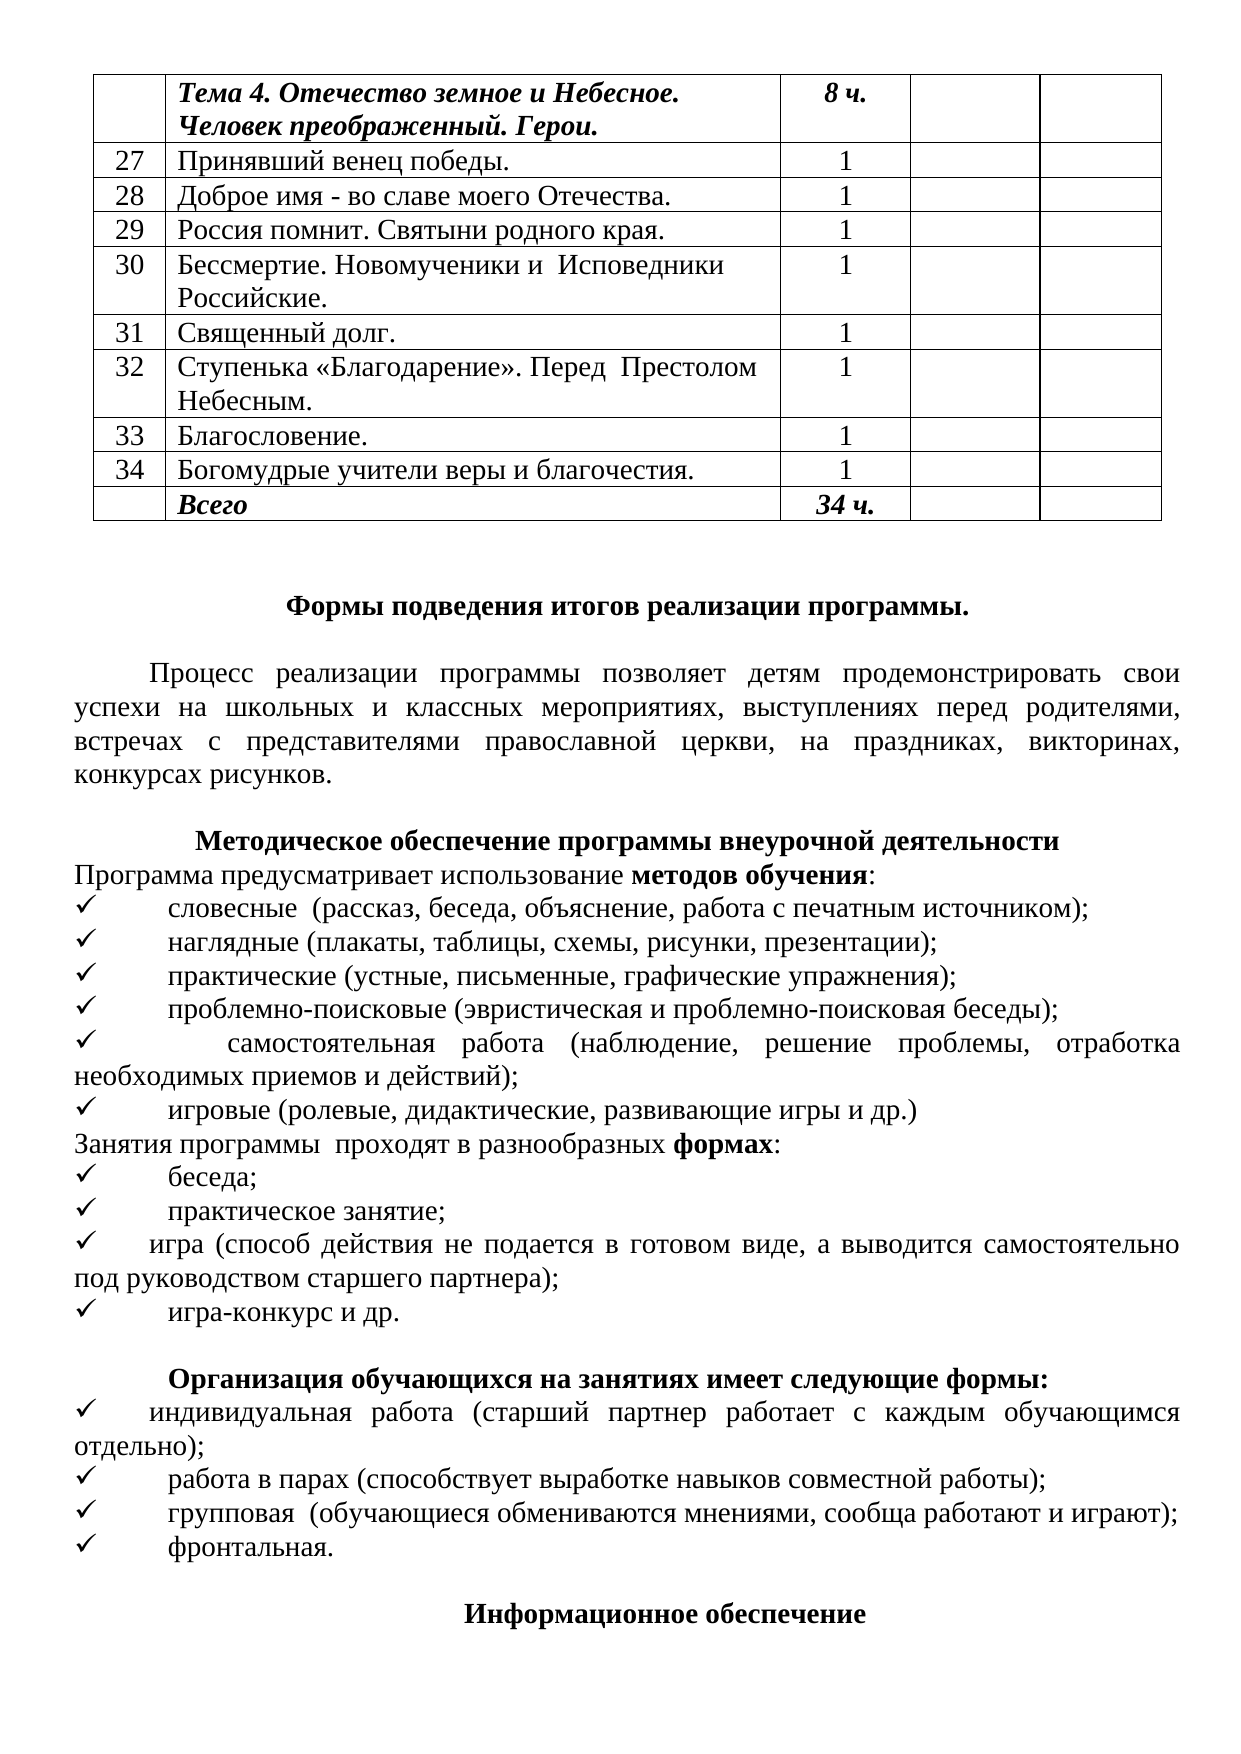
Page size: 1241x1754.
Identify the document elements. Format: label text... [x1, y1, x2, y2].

table_cell [1041, 75, 1161, 142]
table_cell [911, 143, 1039, 177]
text Программа предусматривает использование методов обучения: [74, 857, 1181, 890]
list беседа; [74, 1159, 1181, 1193]
table_cell [1041, 452, 1161, 486]
table_cell Принявший венец победы. [166, 143, 780, 177]
table_cell 31 [94, 315, 165, 348]
table_cell Священный долг. [166, 315, 780, 348]
text Методическое обеспечение программы внеурочной деятельности [74, 823, 1181, 857]
table_cell [911, 315, 1039, 348]
list наглядные (плакаты, таблицы, схемы, рисунки, презентации); [74, 924, 1181, 958]
table_cell Доброе имя - во славе моего Отечества. [166, 178, 780, 211]
list словесные (рассказ, беседа, объяснение, работа с печатным источником); [74, 890, 1181, 924]
table_cell [1041, 418, 1161, 451]
table_cell [1041, 315, 1161, 348]
list практическое занятие; [74, 1193, 1181, 1227]
text Занятия программы проходят в разнообразных формах: [74, 1126, 1181, 1159]
list игра-конкурс и др. [74, 1294, 1181, 1327]
text Информационное обеспечение [74, 1596, 1181, 1630]
table_cell Бессмертие. Новомученики и Исповедники Российские. [166, 247, 780, 314]
table_cell Всего [166, 487, 780, 520]
table_cell [1041, 487, 1161, 520]
table_cell 29 [94, 212, 165, 246]
table_cell 1 [781, 350, 910, 417]
table_cell [911, 212, 1039, 246]
table_cell Россия помнит. Святыни родного края. [166, 212, 780, 246]
table_cell [1041, 178, 1161, 211]
table_cell [94, 75, 165, 142]
text Формы подведения итогов реализации программы. [74, 555, 1181, 622]
table_cell [911, 75, 1039, 142]
table_cell 28 [94, 178, 165, 211]
table_cell Тема 4. Отечество земное и Небесное. Человек преображенный. Герои. [166, 75, 780, 142]
table_cell [1041, 247, 1161, 314]
table_cell Благословение. [166, 418, 780, 451]
table_cell 1 [781, 452, 910, 486]
table_cell [911, 487, 1039, 520]
table_cell Ступенька «Благодарение». Перед Престолом Небесным. [166, 350, 780, 417]
list фронтальная. [74, 1529, 1181, 1563]
table_cell [911, 452, 1039, 486]
text Организация обучающихся на занятиях имеет следующие формы: [74, 1361, 1181, 1394]
table_cell 1 [781, 418, 910, 451]
table_cell [1041, 212, 1161, 246]
table_cell 1 [781, 212, 910, 246]
table_cell 34 ч. [781, 487, 910, 520]
table_cell 1 [781, 315, 910, 348]
table_cell 1 [781, 143, 910, 177]
table_cell [911, 418, 1039, 451]
table_cell 30 [94, 247, 165, 314]
table_cell [94, 487, 165, 520]
list проблемно-поисковые (эвристическая и проблемно-поисковая беседы); [74, 991, 1181, 1025]
table_cell Богомудрые учители веры и благочестия. [166, 452, 780, 486]
list работа в парах (способствует выработке навыков совместной работы); [74, 1462, 1181, 1495]
table_cell 33 [94, 418, 165, 451]
table_cell [1041, 350, 1161, 417]
table_cell 1 [781, 178, 910, 211]
table_cell [911, 350, 1039, 417]
table_cell 32 [94, 350, 165, 417]
list игра (способ действия не подается в готовом виде, а выводится самостоятельно под руководством старшего партнера); [74, 1227, 1181, 1294]
list практические (устные, письменные, графические упражнения); [74, 958, 1181, 991]
list индивидуальная работа (старший партнер работает с каждым обучающимся отдельно); [74, 1394, 1181, 1462]
list самостоятельная работа (наблюдение, решение проблемы, отработка необходимых приемов и действий); [74, 1025, 1181, 1092]
list игровые (ролевые, дидактические, развивающие игры и др.) [74, 1092, 1181, 1126]
text Процесс реализации программы позволяет детям продемонстрировать свои успехи на школьных и классных мероприятиях, выступлениях перед родителями, встречах с представителями православной церкви, на праздниках, викторинах, конкурсах рисунков. [74, 656, 1181, 790]
table_cell 27 [94, 143, 165, 177]
table_cell [1041, 143, 1161, 177]
table_cell [911, 178, 1039, 211]
table_cell 8 ч. [781, 75, 910, 142]
table_cell 34 [94, 452, 165, 486]
table_cell 1 [781, 247, 910, 314]
list групповая (обучающиеся обмениваются мнениями, сообща работают и играют); [74, 1495, 1181, 1529]
table_cell [911, 247, 1039, 314]
